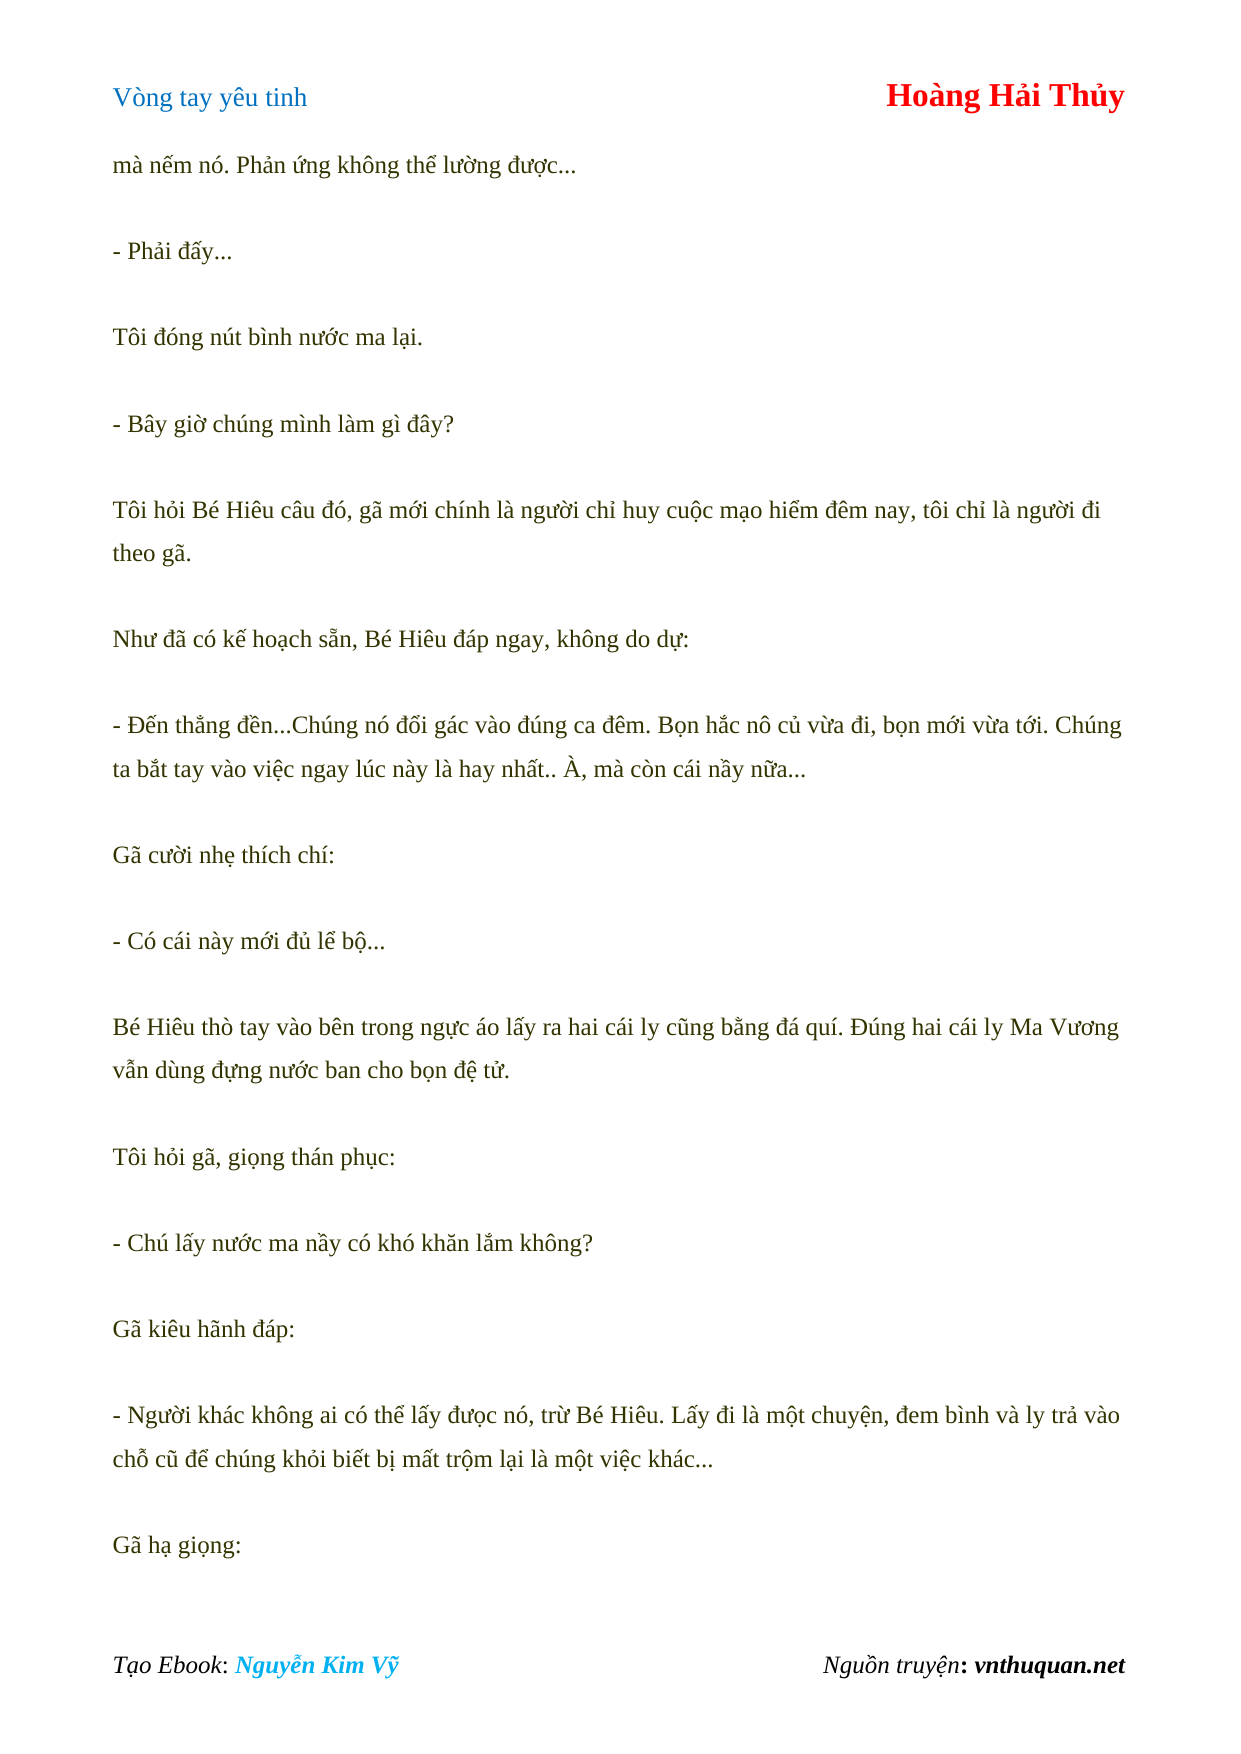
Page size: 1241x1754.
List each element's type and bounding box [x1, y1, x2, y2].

text [112, 150, 1128, 1602]
